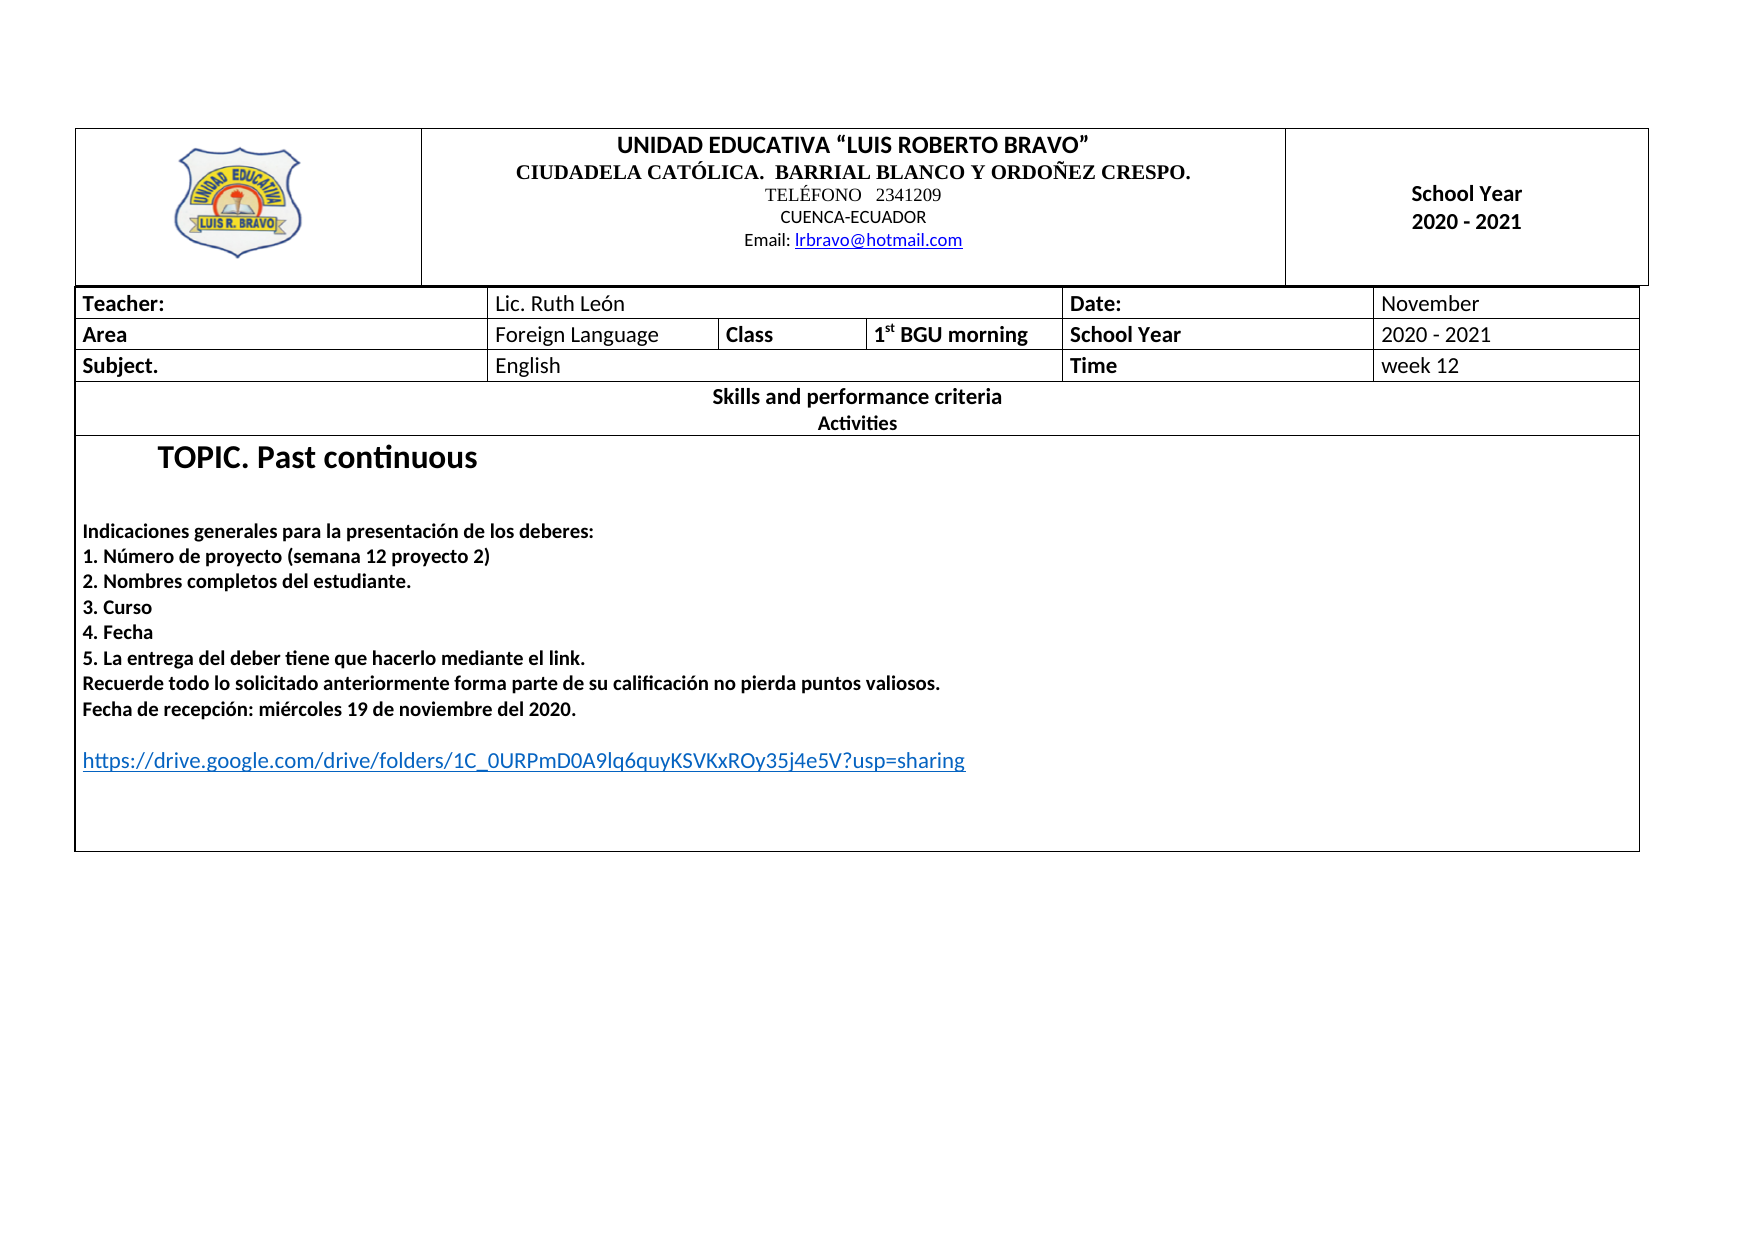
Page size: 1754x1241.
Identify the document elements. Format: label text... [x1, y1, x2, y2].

table_cell School Year [1063, 319, 1373, 349]
table_cell Foreign Language [488, 319, 718, 349]
table_cell English [488, 350, 1062, 381]
table_cell Area [76, 319, 487, 349]
table_cell Subject. [76, 350, 487, 381]
table_cell 1st BGU morning [867, 319, 1062, 349]
table_cell TOPIC. Past continuous Indicaciones generales para la presentación de los deberes: 1. Número de proyecto (semana 12 proyecto 2) 2. Nombres completos del estudiante. 3. Curso 4. Fecha 5. La entrega del deber tiene que hacerlo mediante el link. Recuerde todo lo solicitado anteriormente forma parte de su calificación no pierda puntos valiosos. Fecha de recepción: miércoles 19 de noviembre del 2020. https://drive.google.com/drive/folders/1C_0URPmD0A9lq6quyKSVKxROy35j4e5V?usp=sharing [76, 436, 1639, 851]
table_cell week 12 [1374, 350, 1639, 381]
table_header November [1374, 288, 1639, 318]
table_header Lic. Ruth León [488, 288, 1062, 318]
table_cell 2020 - 2021 [1374, 319, 1639, 349]
table_header Date: [1063, 288, 1373, 318]
table_cell Skills and performance criteria Activities [76, 382, 1639, 435]
table_header UNIDAD EDUCATIVA “LUIS ROBERTO BRAVO” CIUDADELA CATÓLICA. BARRIAL BLANCO Y ORDOÑEZ CRESPO. TELÉFONO 2341209 CUENCA-ECUADOR Email: lrbravo@hotmail.com [422, 129, 1285, 285]
table_cell Class [719, 319, 866, 349]
table_header [76, 129, 421, 285]
table_header Teacher: [76, 288, 487, 318]
picture [172, 146, 309, 261]
table_header School Year 2020 - 2021 [1286, 129, 1648, 285]
table_cell Time [1063, 350, 1373, 381]
